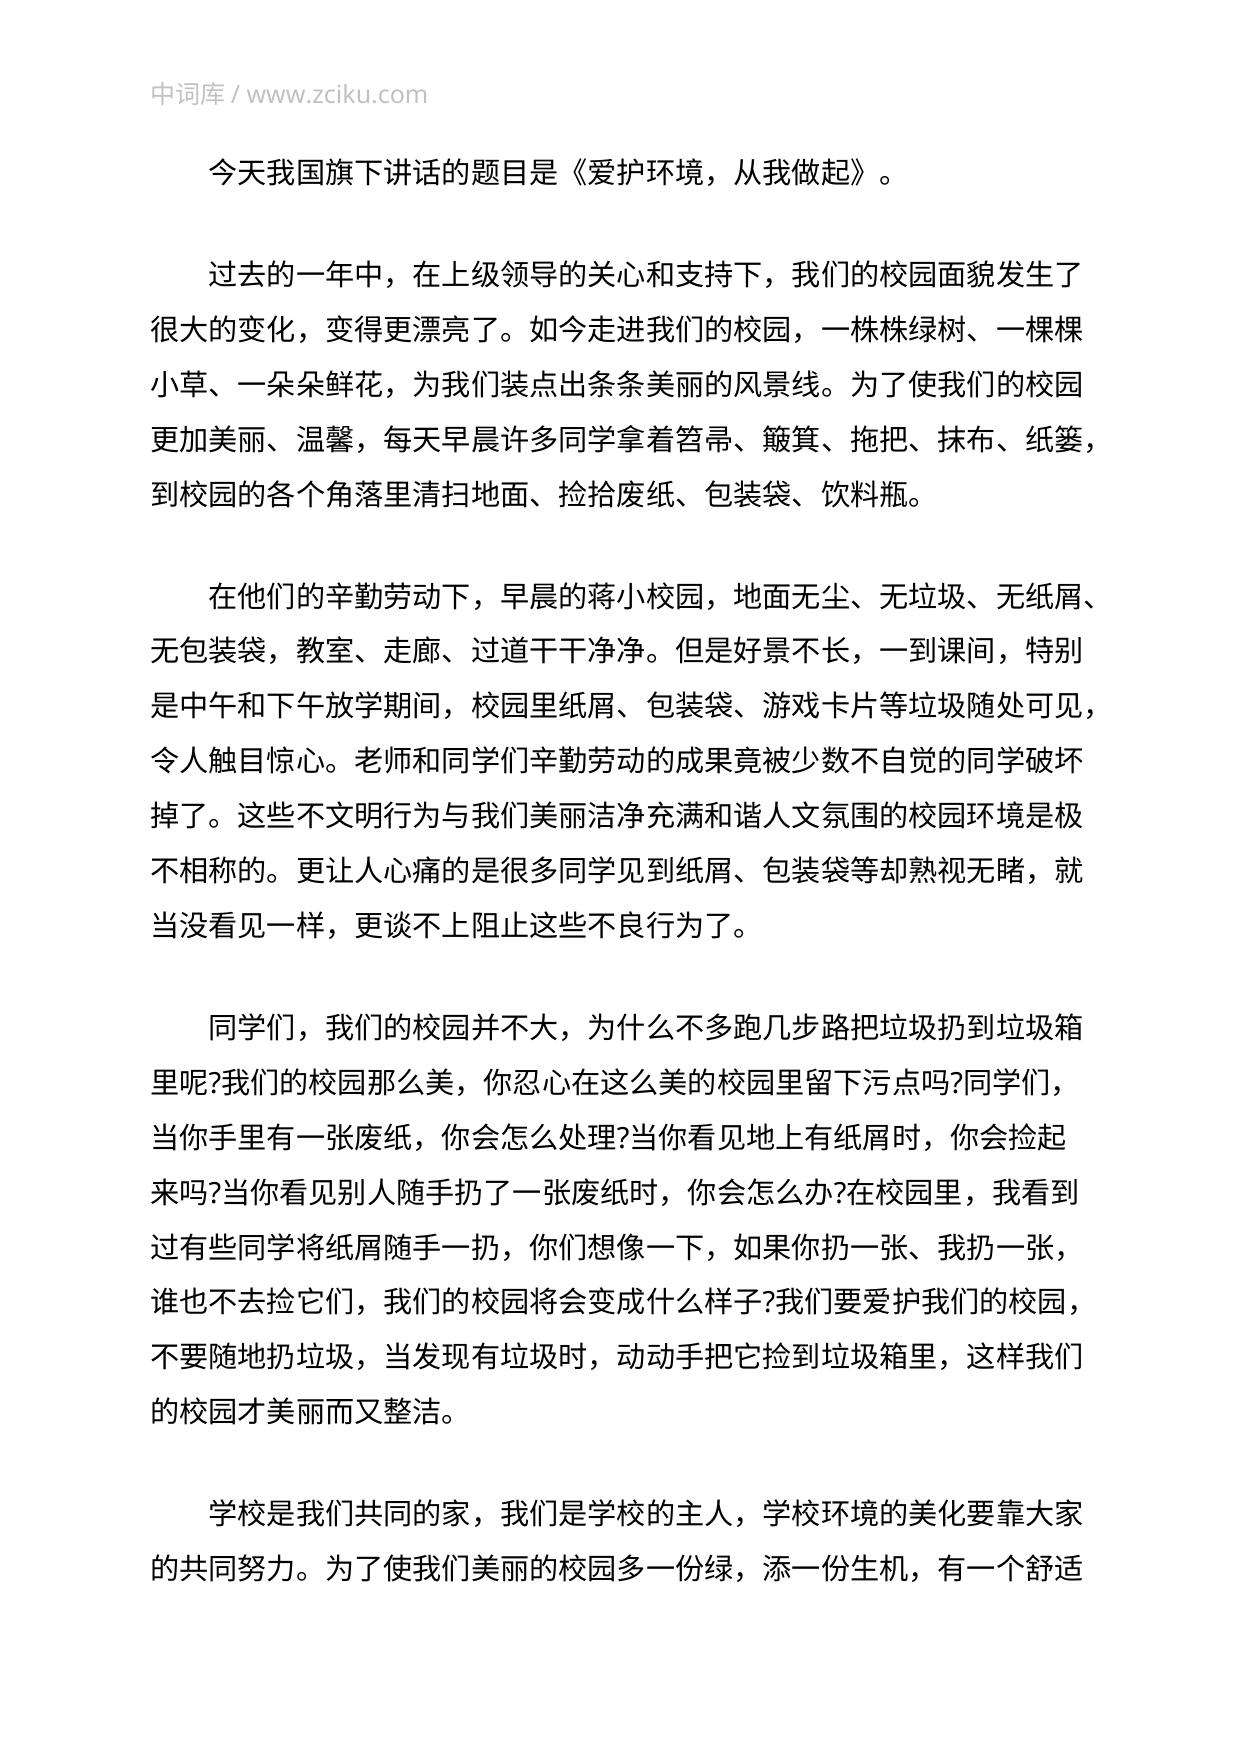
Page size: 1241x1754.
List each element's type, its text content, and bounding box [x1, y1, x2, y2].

text 今天我国旗下讲话的题目是《爱护环境，从我做起》。 [150, 150, 1090, 192]
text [150, 1491, 1090, 1588]
text 过去的一年中，在上级领导的关心和支持下，我们的校园面貌发生了很大的变化，变得更漂亮了。如今走进我们的校园，一株株绿树、一棵棵小草、一朵朵鲜花，为我们装点出条条美丽的风景线。为了使我们的校园更加美丽、温馨，每天早晨许多同学拿着笤帚、簸箕、拖把、抹布、纸篓，到校园的各个角落里清扫地面、捡拾废纸、包装袋、饮料瓶。 [150, 252, 1090, 514]
text 在他们的辛勤劳动下，早晨的蒋小校园，地面无尘、无垃圾、无纸屑、无包装袋，教室、走廊、过道干干净净。但是好景不长，一到课间，特别是中午和下午放学期间，校园里纸屑、包装袋、游戏卡片等垃圾随处可见，令人触目惊心。老师和同学们辛勤劳动的成果竟被少数不自觉的同学破坏掉了。这些不文明行为与我们美丽洁净充满和谐人文氛围的校园环境是极不相称的。更让人心痛的是很多同学见到纸屑、包装袋等却熟视无睹，就当没看见一样，更谈不上阻止这些不良行为了。 [150, 573, 1090, 945]
text 同学们，我们的校园并不大，为什么不多跑几步路把垃圾扔到垃圾箱里呢?我们的校园那么美，你忍心在这么美的校园里留下污点吗?同学们，当你手里有一张废纸，你会怎么处理?当你看见地上有纸屑时，你会捡起来吗?当你看见别人随手扔了一张废纸时，你会怎么办?在校园里，我看到过有些同学将纸屑随手一扔，你们想像一下，如果你扔一张、我扔一张，谁也不去捡它们，我们的校园将会变成什么样子?我们要爱护我们的校园，不要随地扔垃圾，当发现有垃圾时，动动手把它捡到垃圾箱里，这样我们的校园才美丽而又整洁。 [150, 1004, 1090, 1431]
